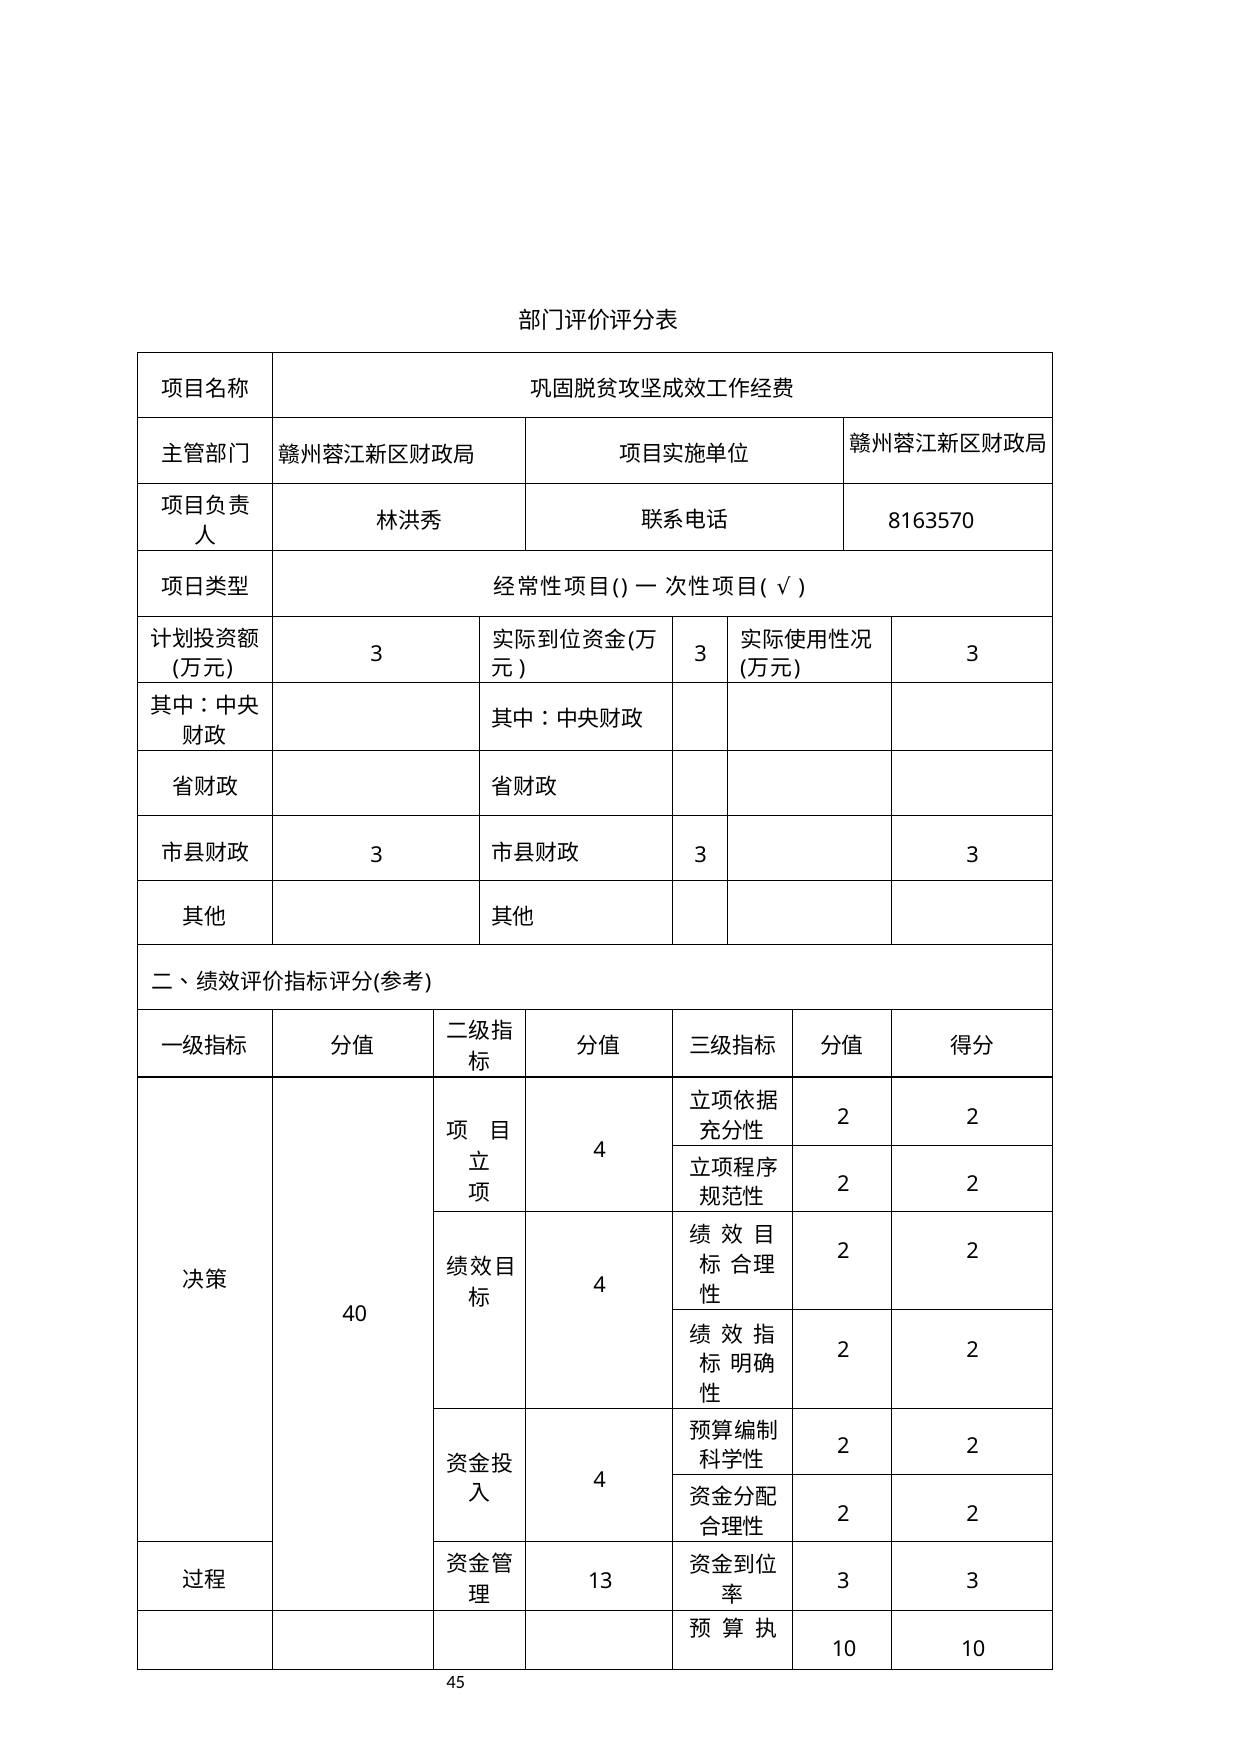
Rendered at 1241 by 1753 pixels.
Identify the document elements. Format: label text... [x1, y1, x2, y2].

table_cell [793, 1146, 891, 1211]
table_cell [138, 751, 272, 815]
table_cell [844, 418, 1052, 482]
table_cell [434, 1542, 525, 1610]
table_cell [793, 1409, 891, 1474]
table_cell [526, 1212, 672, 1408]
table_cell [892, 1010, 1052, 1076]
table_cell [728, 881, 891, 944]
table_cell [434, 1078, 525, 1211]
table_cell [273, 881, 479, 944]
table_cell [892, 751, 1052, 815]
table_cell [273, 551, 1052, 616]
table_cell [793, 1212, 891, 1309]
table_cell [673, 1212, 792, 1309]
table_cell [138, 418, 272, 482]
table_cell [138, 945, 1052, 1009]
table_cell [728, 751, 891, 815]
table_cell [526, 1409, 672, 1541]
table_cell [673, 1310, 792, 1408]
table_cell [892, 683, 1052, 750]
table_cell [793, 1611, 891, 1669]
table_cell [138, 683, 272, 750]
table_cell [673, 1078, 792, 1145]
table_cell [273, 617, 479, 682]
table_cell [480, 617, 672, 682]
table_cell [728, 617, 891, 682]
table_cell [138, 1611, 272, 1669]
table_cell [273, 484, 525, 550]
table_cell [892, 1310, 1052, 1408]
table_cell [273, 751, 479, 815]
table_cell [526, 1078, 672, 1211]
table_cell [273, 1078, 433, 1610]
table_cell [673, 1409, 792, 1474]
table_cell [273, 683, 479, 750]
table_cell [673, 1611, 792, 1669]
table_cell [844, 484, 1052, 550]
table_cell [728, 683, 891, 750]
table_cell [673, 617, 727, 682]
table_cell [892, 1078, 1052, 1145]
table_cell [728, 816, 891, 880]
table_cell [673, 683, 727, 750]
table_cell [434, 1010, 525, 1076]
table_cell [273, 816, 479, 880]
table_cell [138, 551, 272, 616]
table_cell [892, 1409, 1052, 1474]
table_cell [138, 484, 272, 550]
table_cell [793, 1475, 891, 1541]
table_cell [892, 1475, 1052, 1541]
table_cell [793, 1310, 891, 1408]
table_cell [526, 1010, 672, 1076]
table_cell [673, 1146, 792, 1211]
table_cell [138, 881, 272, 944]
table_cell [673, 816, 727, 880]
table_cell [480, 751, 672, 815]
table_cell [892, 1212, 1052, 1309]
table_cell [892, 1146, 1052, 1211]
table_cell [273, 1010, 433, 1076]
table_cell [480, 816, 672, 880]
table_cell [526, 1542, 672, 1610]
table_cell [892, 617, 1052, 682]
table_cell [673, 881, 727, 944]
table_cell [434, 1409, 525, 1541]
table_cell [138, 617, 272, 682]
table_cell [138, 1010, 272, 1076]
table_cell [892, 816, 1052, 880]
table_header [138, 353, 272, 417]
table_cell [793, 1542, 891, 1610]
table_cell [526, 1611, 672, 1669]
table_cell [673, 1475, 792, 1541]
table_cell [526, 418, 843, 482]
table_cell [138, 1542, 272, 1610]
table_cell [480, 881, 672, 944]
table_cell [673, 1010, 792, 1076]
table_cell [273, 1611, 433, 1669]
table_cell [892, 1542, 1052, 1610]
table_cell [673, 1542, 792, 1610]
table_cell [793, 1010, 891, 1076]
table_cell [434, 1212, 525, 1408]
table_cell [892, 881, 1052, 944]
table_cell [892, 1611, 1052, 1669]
text 部门评价评分表 [519, 304, 1054, 334]
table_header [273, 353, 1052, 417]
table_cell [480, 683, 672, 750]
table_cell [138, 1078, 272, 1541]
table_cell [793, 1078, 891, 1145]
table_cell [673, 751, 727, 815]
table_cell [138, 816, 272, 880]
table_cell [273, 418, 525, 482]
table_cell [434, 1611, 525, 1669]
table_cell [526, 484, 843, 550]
